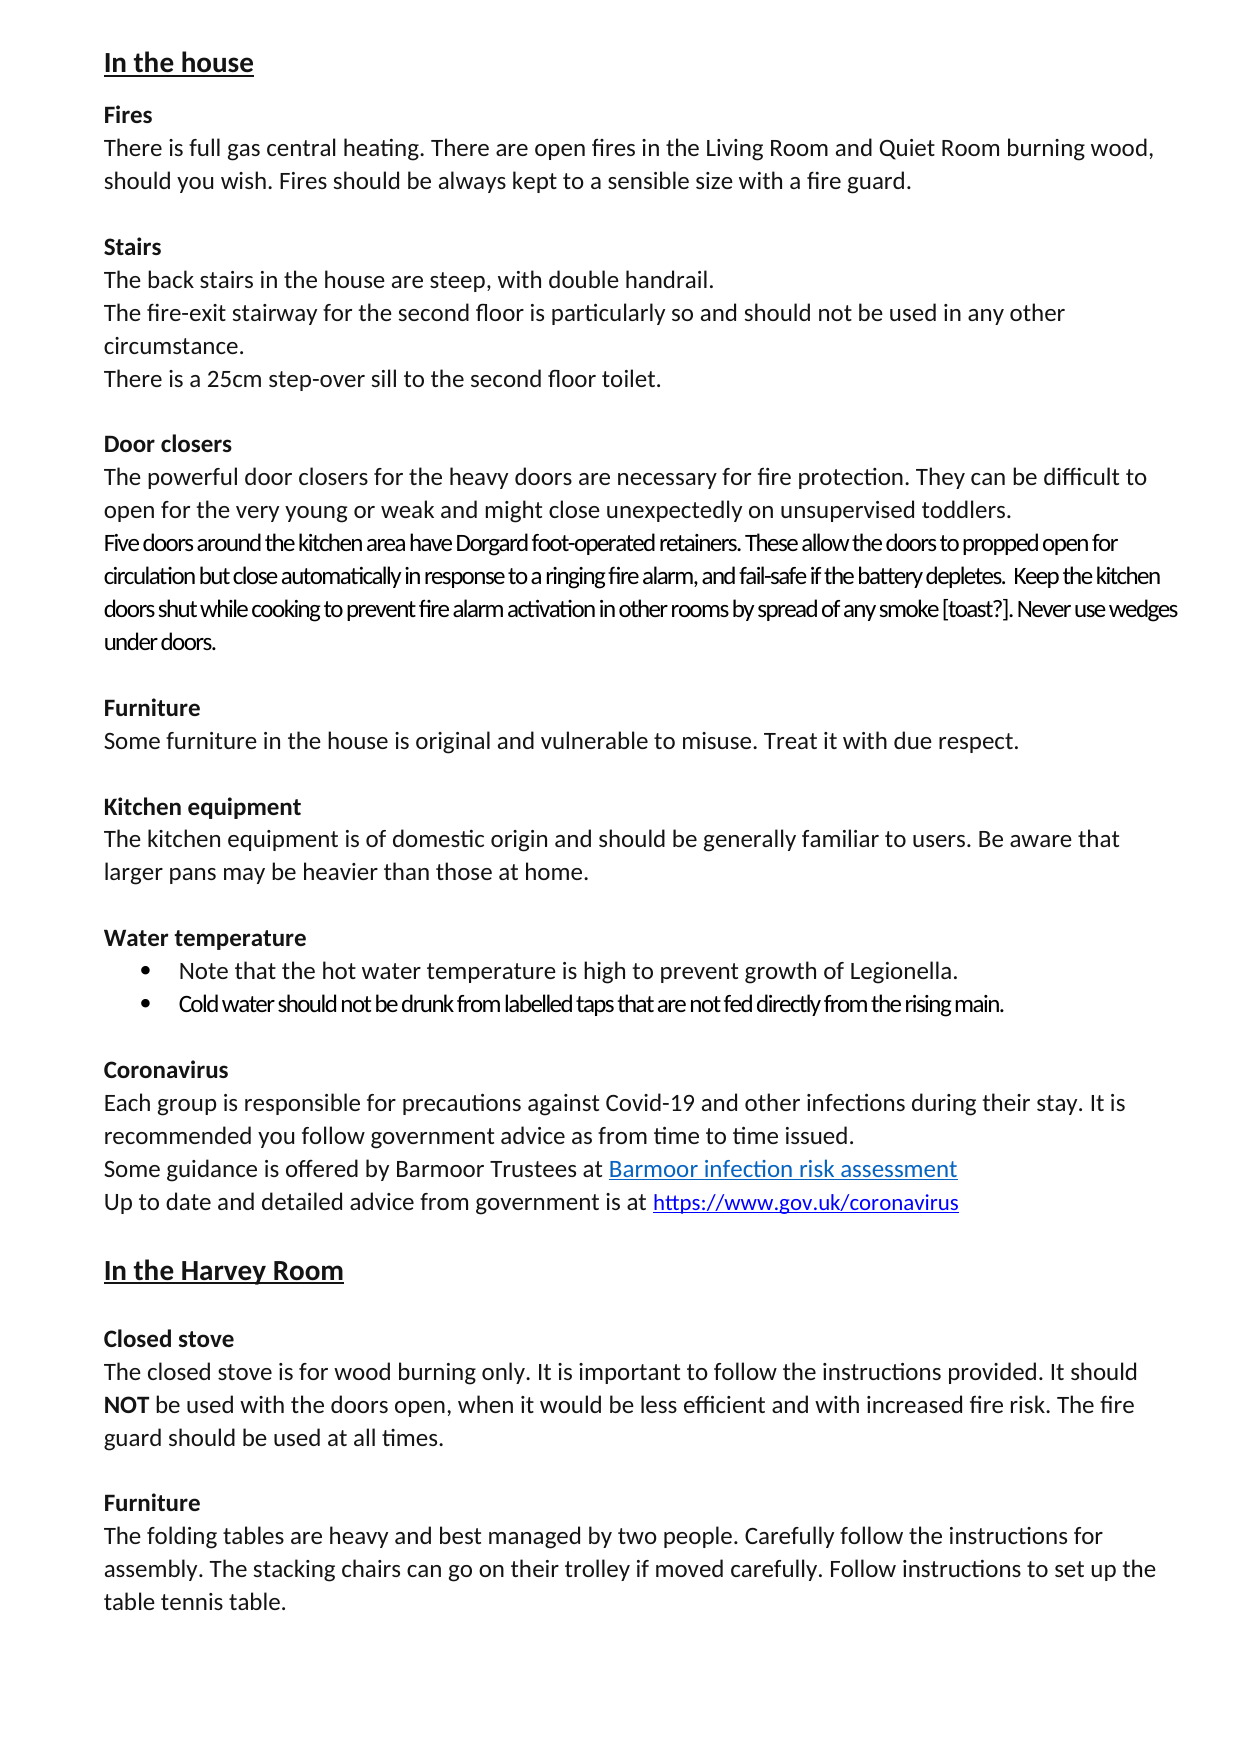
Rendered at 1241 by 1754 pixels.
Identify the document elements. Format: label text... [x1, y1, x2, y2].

text Stairs [103, 231, 1181, 262]
text Furniture [103, 692, 1181, 722]
text Water temperature [103, 922, 1181, 953]
text Door closers [103, 429, 1181, 459]
text There is a 25cm step-over sill to the second floor toilet. [103, 363, 1181, 393]
text The fire-exit stairway for the second floor is particularly so and should not be used in any other circumstance. [103, 297, 1181, 360]
text In the Harvey Room [103, 1252, 1181, 1287]
text Up to date and detailed advice from government is at https://www.gov.uk/coronavirus [103, 1186, 1181, 1216]
list Cold water should not be drunk from labelled taps that are not fed directly from the rising main. [141, 988, 1181, 1019]
text The kitchen equipment is of domestic origin and should be generally familiar to users. Be aware that larger pans may be heavier than those at home. [103, 824, 1181, 887]
text The powerful door closers for the heavy doors are necessary for fire protection. They can be difficult to open for the very young or weak and might close unexpectedly on unsupervised toddlers. [103, 462, 1181, 525]
text Closed stove [103, 1323, 1181, 1353]
text The closed stove is for wood burning only. It is important to follow the instructions provided. It should NOT be used with the doors open, when it would be less efficient and with increased fire risk. The fire guard should be used at all times. [103, 1356, 1181, 1452]
text The folding tables are heavy and best managed by two people. Carefully follow the instructions for assembly. The stacking chairs can go on their trolley if moved carefully. Follow instructions to set up the table tennis table. [103, 1520, 1181, 1617]
text There is full gas central heating. There are open fires in the Living Room and Quiet Room burning wood, should you wish. Fires should be always kept to a sensible size with a fire guard. [103, 132, 1181, 196]
text The back stairs in the house are steep, with double handrail. [103, 264, 1181, 294]
text In the house [103, 44, 1181, 80]
text Fires [103, 99, 1181, 130]
text Furniture [103, 1487, 1181, 1518]
text Five doors around the kitchen area have Dorgard foot-operated retainers. These allow the doors to propped open for circulation but close automatically in response to a ringing fire alarm, and fail-safe if the battery depletes. Keep the kitchen doors shut while cooking to prevent fire alarm activation in other rooms by spread of any smoke [toast?]. Never use wedges under doors. [103, 527, 1181, 657]
text Some guidance is offered by Barmoor Trustees at Barmoor infection risk assessment [103, 1153, 1181, 1183]
list Note that the hot water temperature is high to prevent growth of Legionella. [141, 955, 1181, 986]
text Some furniture in the house is original and vulnerable to misuse. Treat it with due respect. [103, 725, 1181, 755]
text Kitchen equipment [103, 791, 1181, 821]
text Each group is responsible for precautions against Covid-19 and other infections during their stay. It is recommended you follow government advice as from time to time issued. [103, 1087, 1181, 1150]
text Coronavirus [103, 1054, 1181, 1084]
